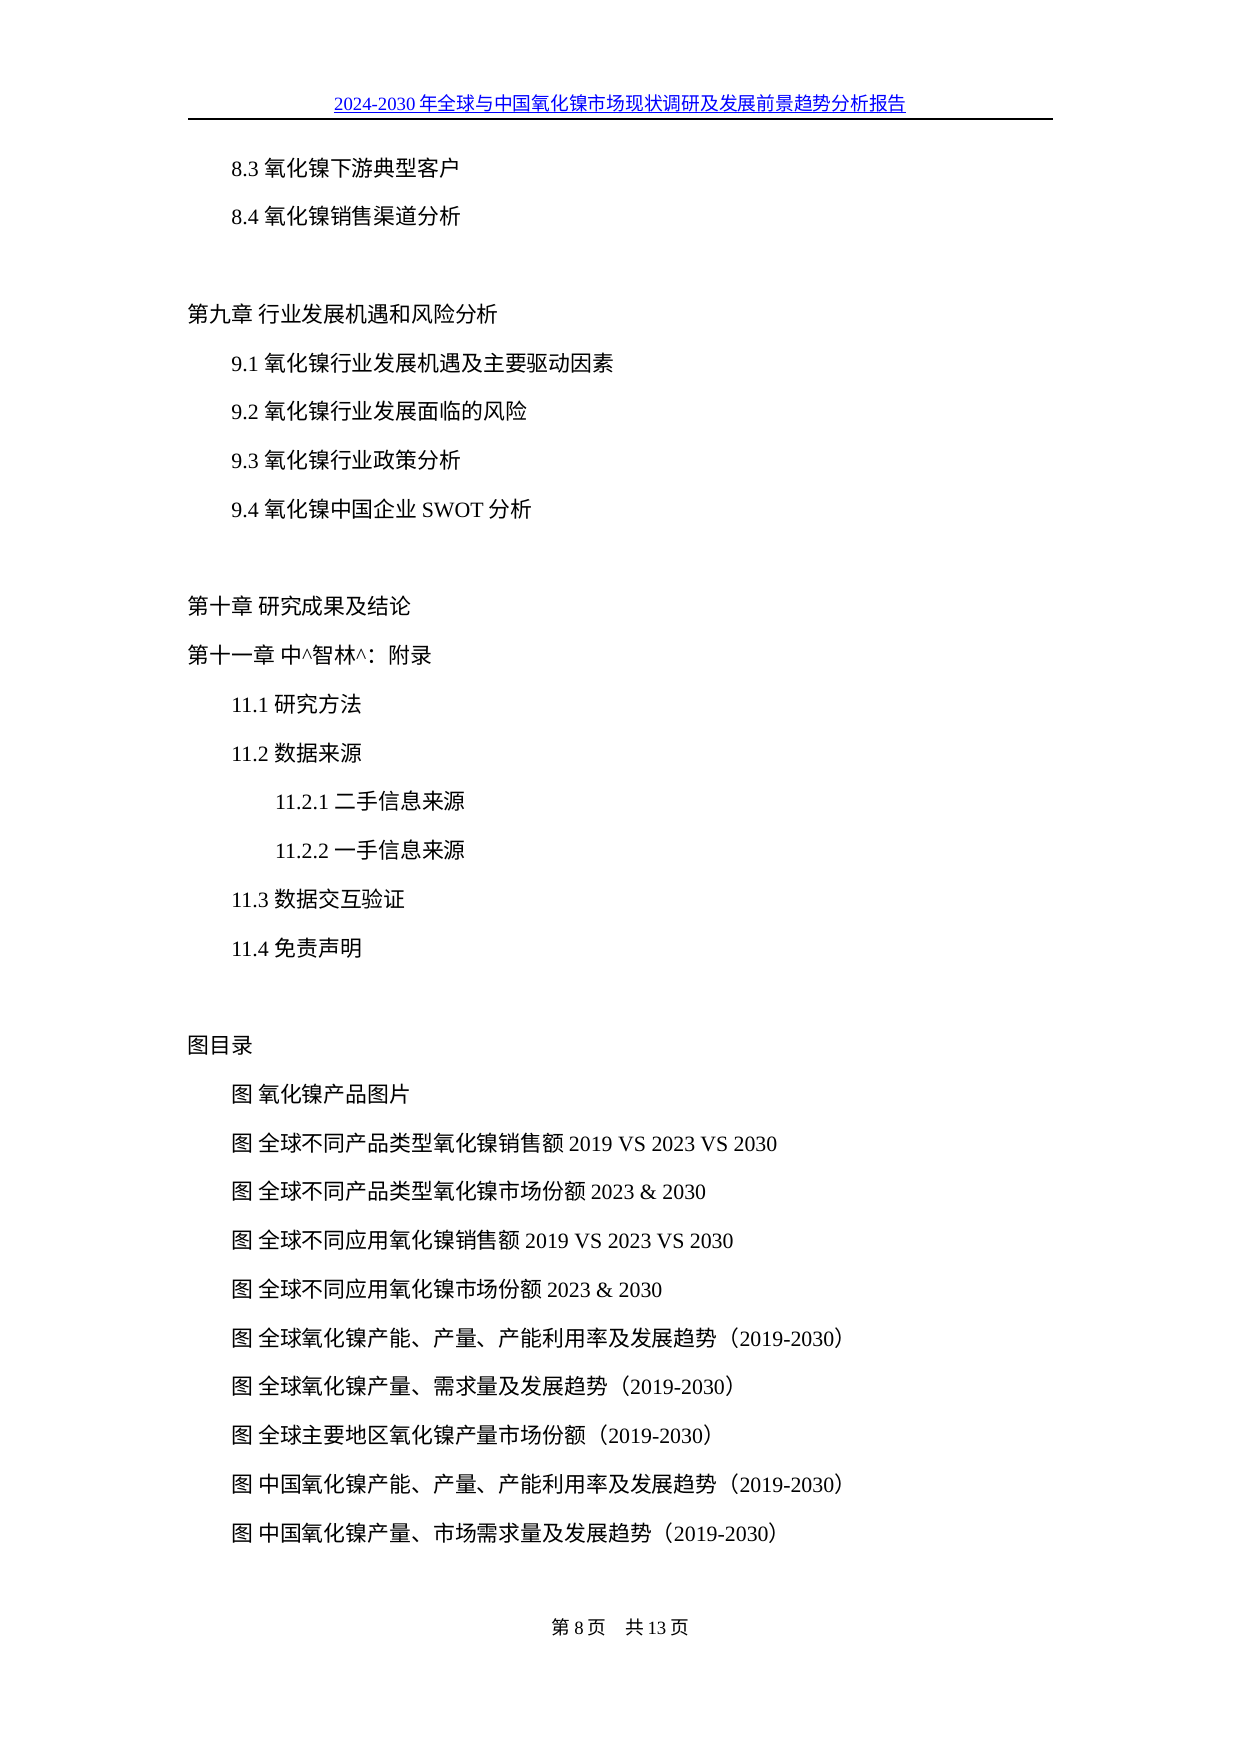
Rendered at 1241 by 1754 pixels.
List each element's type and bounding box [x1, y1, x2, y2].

text [187, 150, 1053, 1548]
